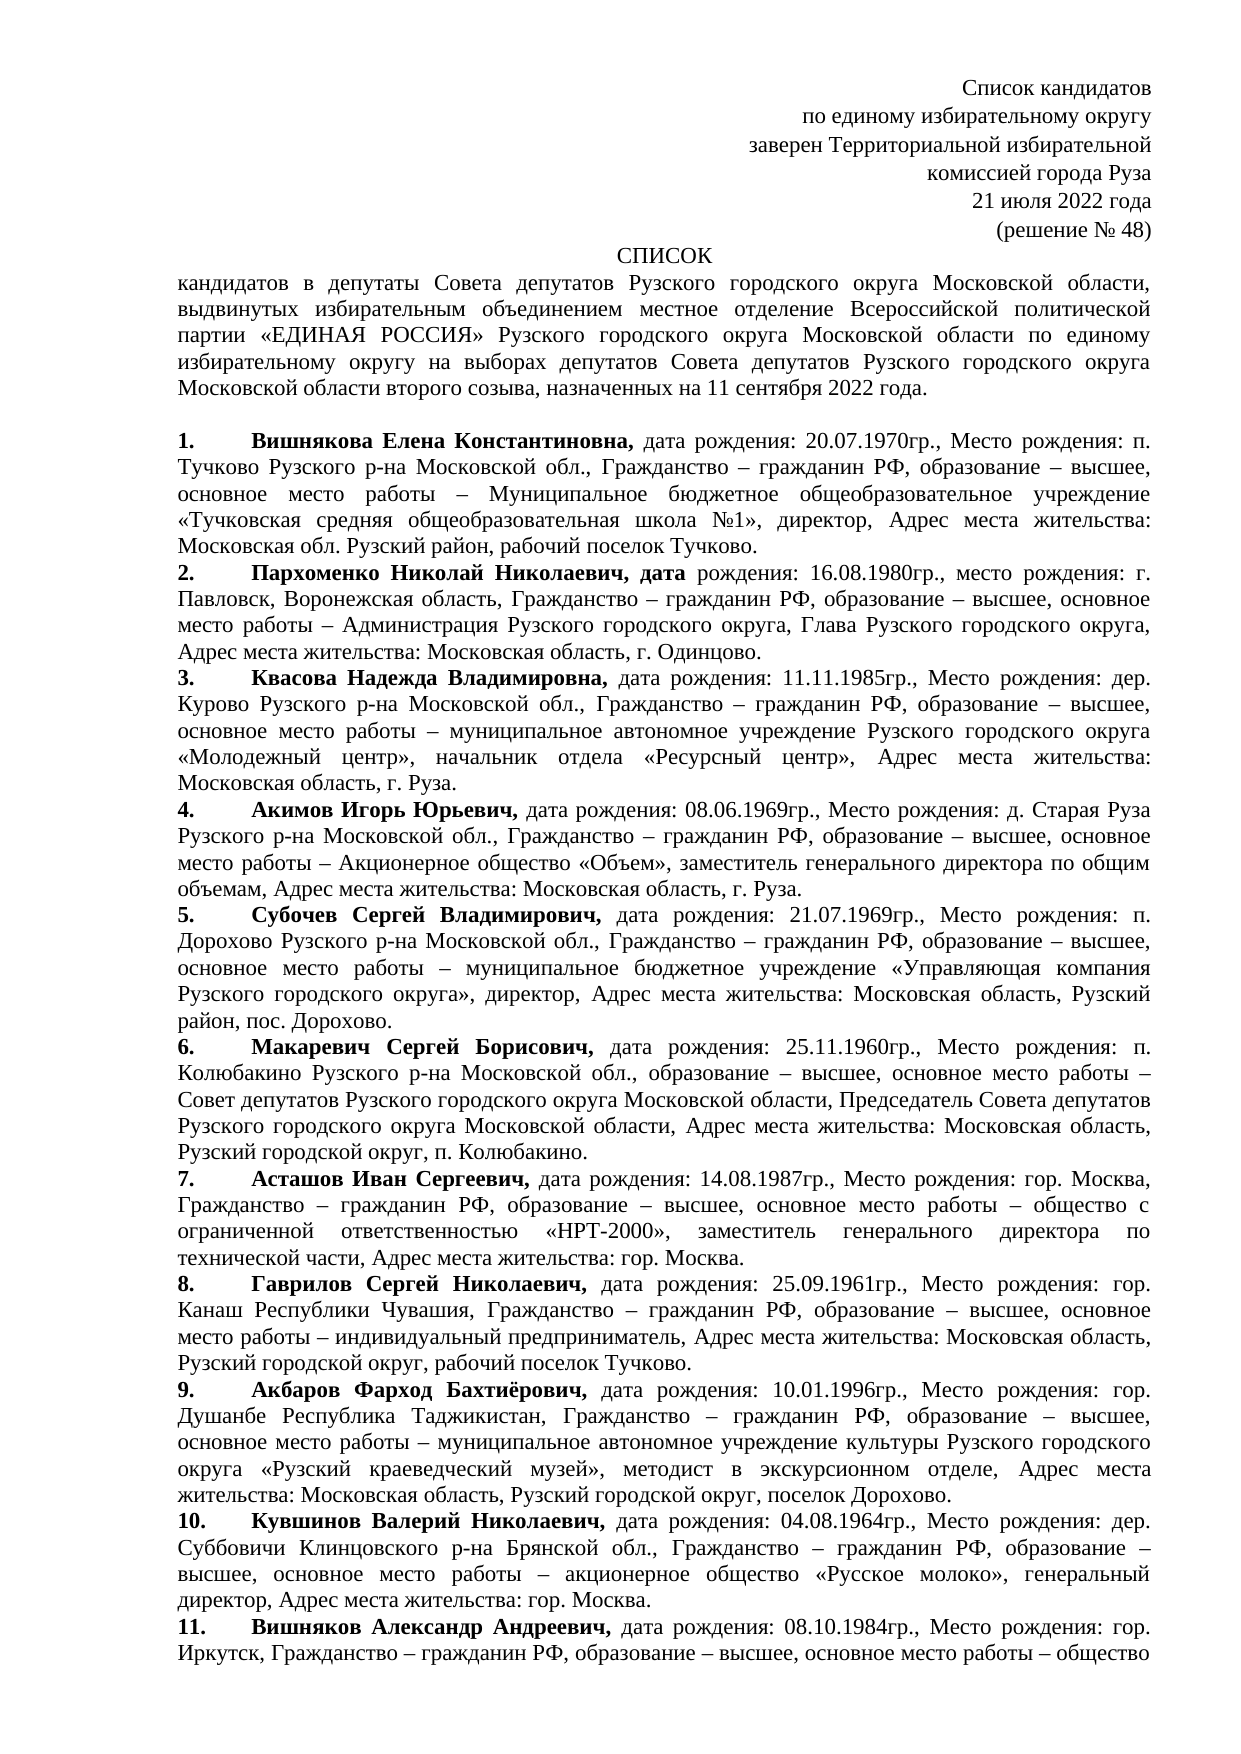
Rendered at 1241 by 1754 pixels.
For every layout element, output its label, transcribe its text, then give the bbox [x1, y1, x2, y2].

list Макаревич Сергей Борисович, дата рождения: 25.11.1960гр., Место рождения: п. Колюбакино Рузского р-на Московской обл., образование – высшее, основное место работы – Совет депутатов Рузского городского округа Московской области, Председатель Совета депутатов Рузского городского округа Московской области, Адрес места жительства: Московская область, Рузский городской округ, п. Колюбакино. [177, 1033, 1152, 1165]
text (решение № 48) [177, 216, 1152, 242]
list Субочев Сергей Владимирович, дата рождения: 21.07.1969гр., Место рождения: п. Дорохово Рузского р-на Московской обл., Гражданство – гражданин РФ, образование – высшее, основное место работы – муниципальное бюджетное учреждение «Управляющая компания Рузского городского округа», директор, Адрес места жительства: Московская область, Рузский район, пос. Дорохово. [177, 901, 1152, 1033]
list Гаврилов Сергей Николаевич, дата рождения: 25.09.1961гр., Место рождения: гор. Канаш Республики Чувашия, Гражданство – гражданин РФ, образование – высшее, основное место работы – индивидуальный предприниматель, Адрес места жительства: Московская область, Рузский городской округ, рабочий поселок Тучково. [177, 1270, 1152, 1376]
list Акимов Игорь Юрьевич, дата рождения: 08.06.1969гр., Место рождения: д. Старая Руза Рузского р-на Московской обл., Гражданство – гражданин РФ, образование – высшее, основное место работы – Акционерное общество «Объем», заместитель генерального директора по общим объемам, Адрес места жительства: Московская область, г. Руза. [177, 796, 1152, 901]
list Пархоменко Николай Николаевич, дата рождения: 16.08.1980гр., место рождения: г. Павловск, Воронежская область, Гражданство – гражданин РФ, образование – высшее, основное место работы – Администрация Рузского городского округа, Глава Рузского городского округа, Адрес места жительства: Московская область, г. Одинцово. [177, 559, 1152, 664]
list Вишнякова Елена Константиновна, дата рождения: 20.07.1970гр., Место рождения: п. Тучково Рузского р-на Московской обл., Гражданство – гражданин РФ, образование – высшее, основное место работы – Муниципальное бюджетное общеобразовательное учреждение «Тучковская средняя общеобразовательная школа №1», директор, Адрес места жительства: Московская обл. Рузский район, рабочий поселок Тучково. [177, 427, 1152, 559]
text кандидатов в депутаты Совета депутатов Рузского городского округа Московской области, выдвинутых избирательным объединением местное отделение Всероссийской политической партии «ЕДИНАЯ РОССИЯ» Рузского городского округа Московской области по единому избирательному округу на выборах депутатов Совета депутатов Рузского городского округа Московской области второго созыва, назначенных на 11 сентября 2022 года. [177, 269, 1152, 401]
text комиссией города Руза [177, 159, 1152, 186]
list Кувшинов Валерий Николаевич, дата рождения: 04.08.1964гр., Место рождения: дер. Суббовичи Клинцовского р-на Брянской обл., Гражданство – гражданин РФ, образование – высшее, основное место работы – акционерное общество «Русское молоко», генеральный директор, Адрес места жительства: гор. Москва. [177, 1507, 1152, 1613]
list Асташов Иван Сергеевич, дата рождения: 14.08.1987гр., Место рождения: гор. Москва, Гражданство – гражданин РФ, образование – высшее, основное место работы – общество с ограниченной ответственностью «НРТ-2000», заместитель генерального директора по технической части, Адрес места жительства: гор. Москва. [177, 1165, 1152, 1270]
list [177, 1613, 1152, 1666]
text Список кандидатов [177, 74, 1152, 100]
text заверен Территориальной избирательной [177, 131, 1152, 157]
list Акбаров Фарход Бахтиёрович, дата рождения: 10.01.1996гр., Место рождения: гор. Душанбе Республика Таджикистан, Гражданство – гражданин РФ, образование – высшее, основное место работы – муниципальное автономное учреждение культуры Рузского городского округа «Рузский краеведческий музей», методист в экскурсионном отделе, Адрес места жительства: Московская область, Рузский городской округ, поселок Дорохово. [177, 1376, 1152, 1507]
text по единому избирательному округу [177, 102, 1152, 129]
text 21 июля 2022 года [177, 188, 1152, 214]
list Квасова Надежда Владимировна, дата рождения: 11.11.1985гр., Место рождения: дер. Курово Рузского р-на Московской обл., Гражданство – гражданин РФ, образование – высшее, основное место работы – муниципальное автономное учреждение Рузского городского округа «Молодежный центр», начальник отдела «Ресурсный центр», Адрес места жительства: Московская область, г. Руза. [177, 664, 1152, 796]
text СПИСОК [177, 242, 1152, 269]
